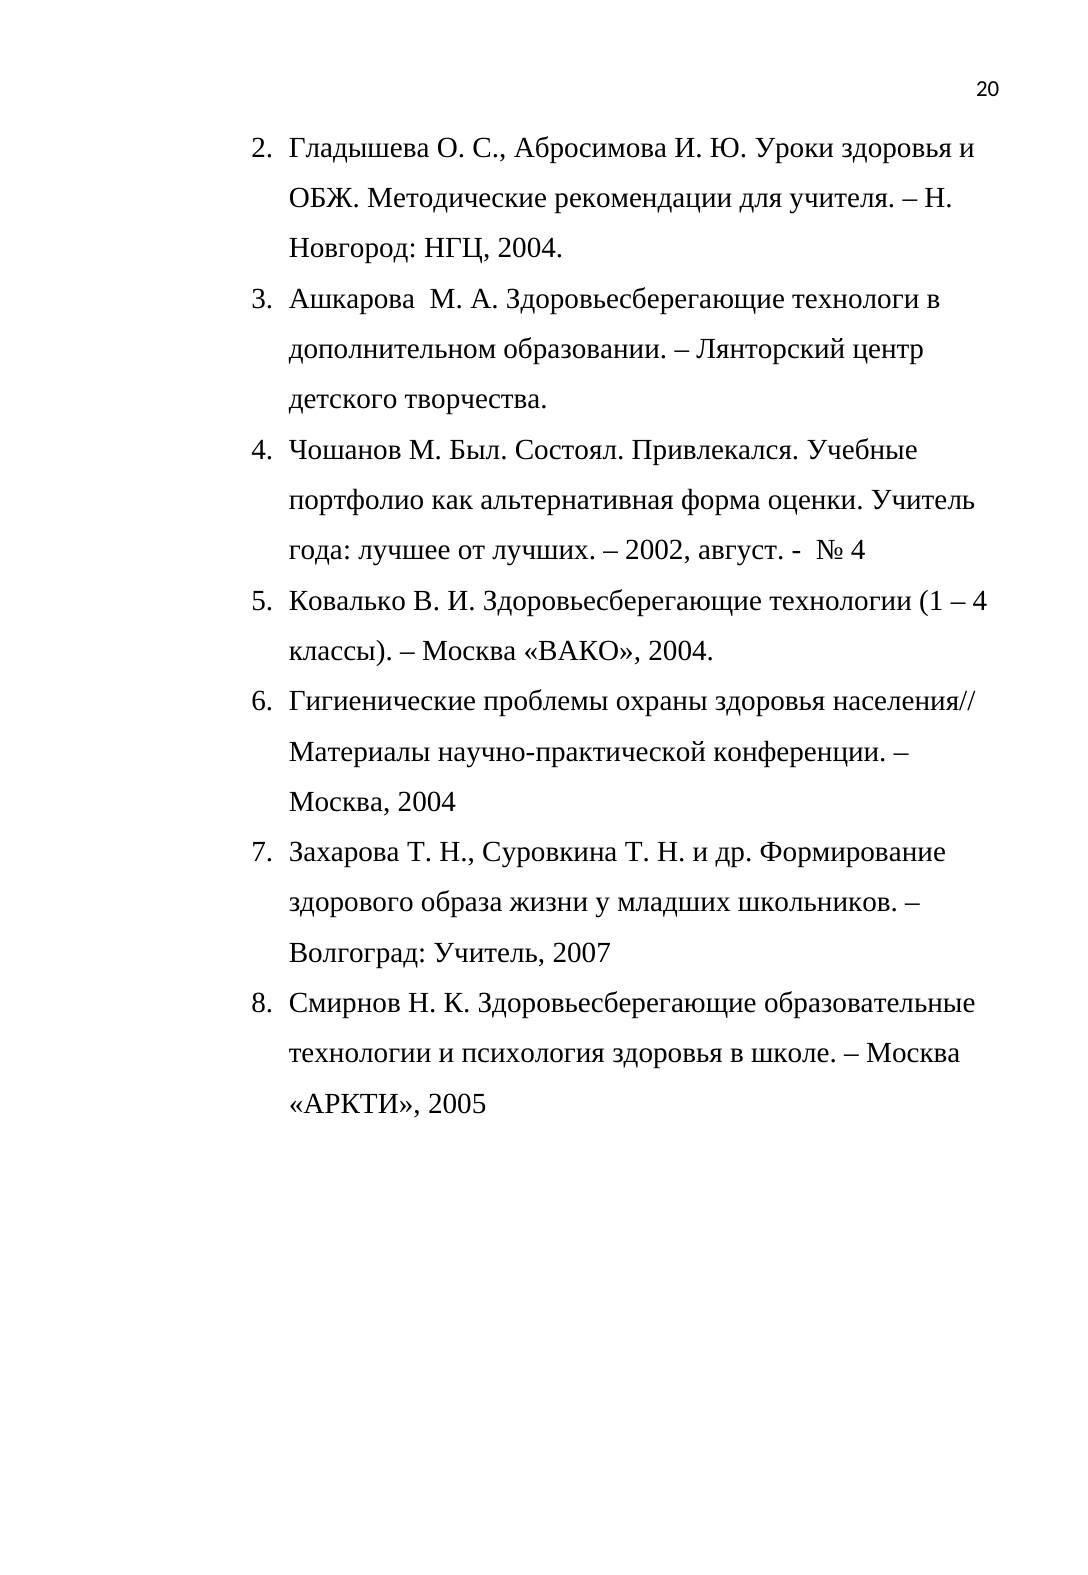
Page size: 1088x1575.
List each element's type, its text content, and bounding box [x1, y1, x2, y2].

list Гигиенические проблемы охраны здоровья населения// Материалы научно-практической конференции. – Москва, 2004 [251, 683, 999, 817]
list Ашкарова М. А. Здоровьесберегающие технологи в дополнительном образовании. – Лянторский центр детского творчества. [251, 281, 999, 415]
list Смирнов Н. К. Здоровьесберегающие образовательные технологии и психология здоровья в школе. – Москва «АРКТИ», 2005 [251, 985, 999, 1119]
list Захарова Т. Н., Суровкина Т. Н. и др. Формирование здорового образа жизни у младших школьников. – Волгоград: Учитель, 2007 [251, 834, 999, 968]
list Чошанов М. Был. Состоял. Привлекался. Учебные портфолио как альтернативная форма оценки. Учитель года: лучшее от лучших. – 2002, август. - № 4 [251, 432, 999, 566]
list Гладышева О. С., Абросимова И. Ю. Уроки здоровья и ОБЖ. Методические рекомендации для учителя. – Н. Новгород: НГЦ, 2004. [251, 130, 999, 264]
list Ковалько В. И. Здоровьесберегающие технологии (1 – 4 классы). – Москва «ВАКО», 2004. [251, 583, 999, 667]
